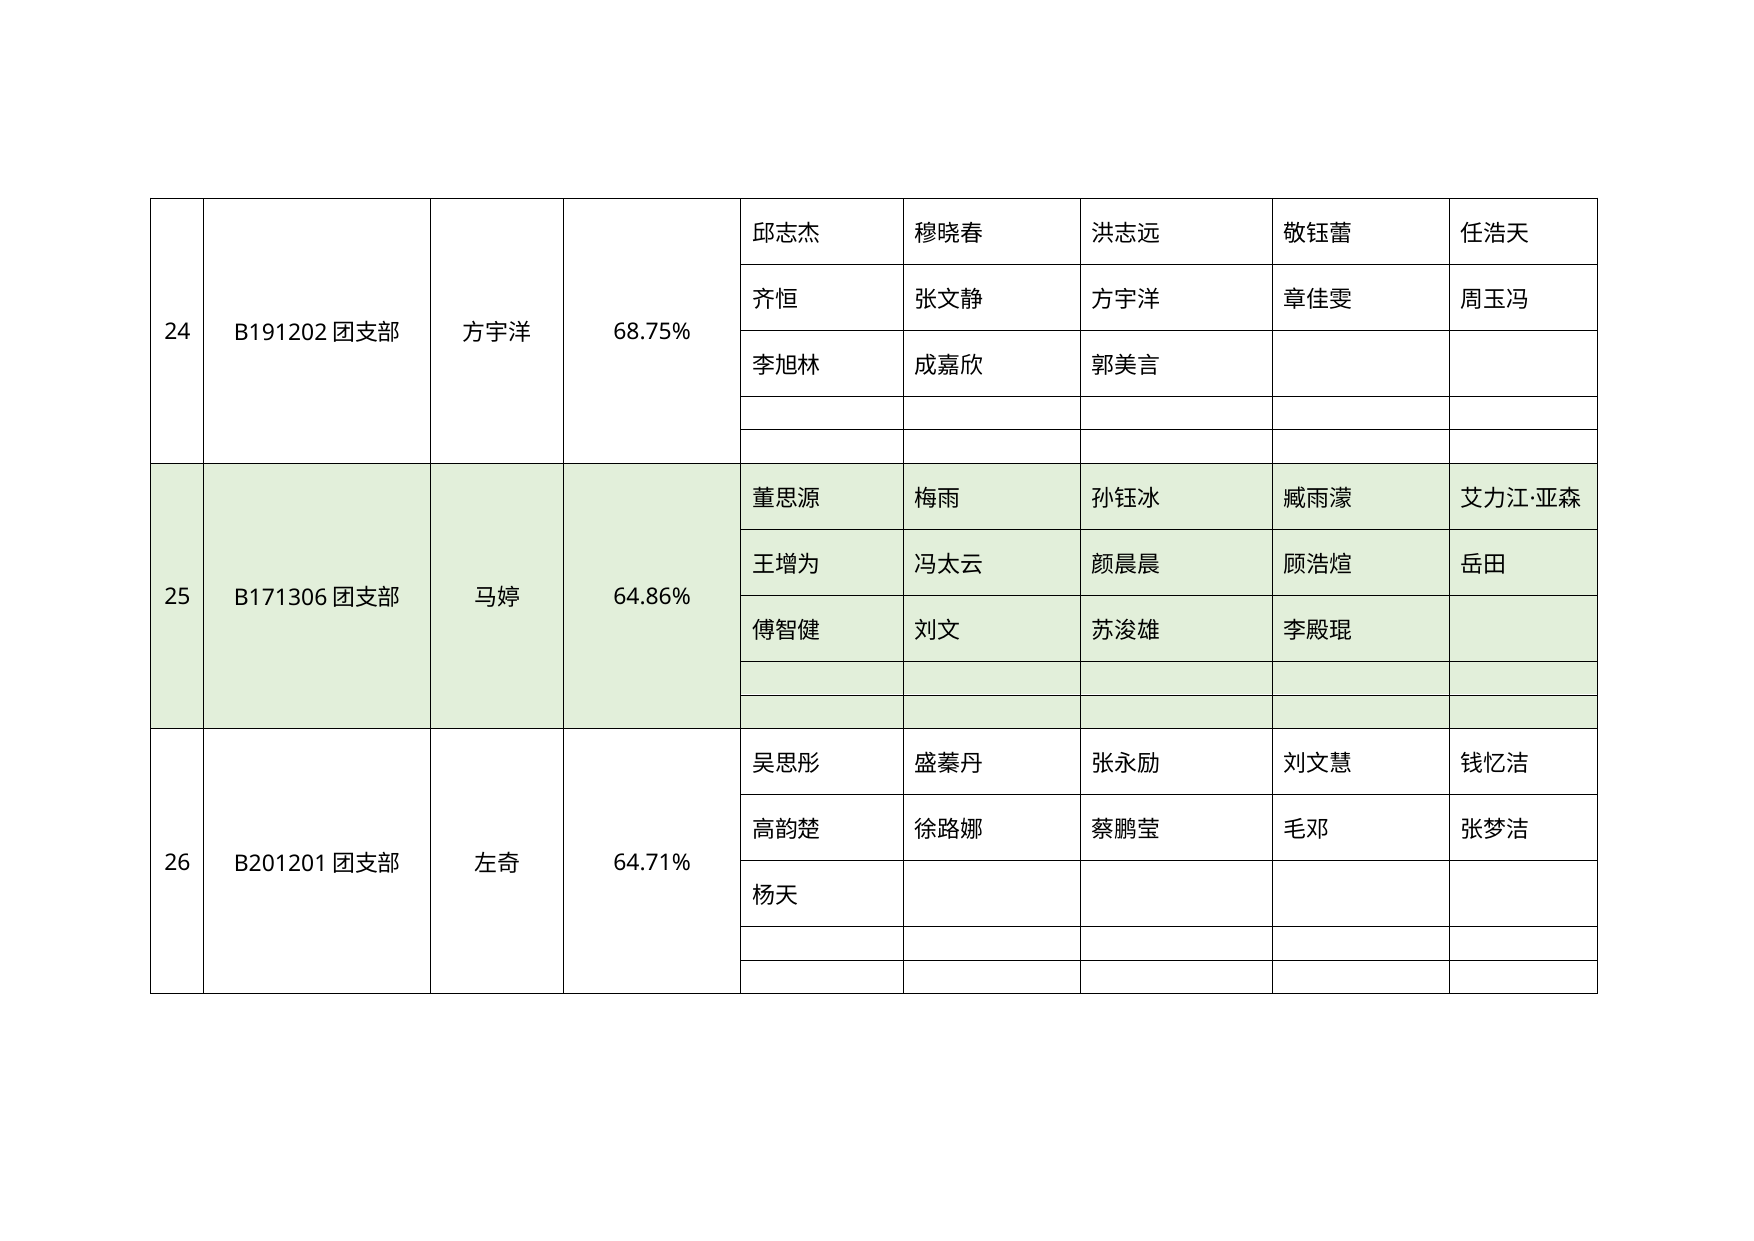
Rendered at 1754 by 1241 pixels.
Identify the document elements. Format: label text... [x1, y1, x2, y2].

table_cell 25 [151, 464, 203, 728]
table_cell 成嘉欣 [904, 331, 1080, 396]
table_cell 岳田 [1450, 530, 1597, 595]
table_cell [904, 696, 1080, 728]
table_cell 毛邓 [1273, 795, 1449, 860]
table_cell 李殿琨 [1273, 596, 1449, 661]
table_cell 章佳雯 [1273, 265, 1449, 330]
table_cell B171306团支部 [204, 464, 430, 728]
table_cell [1273, 961, 1449, 993]
table_cell [1081, 662, 1272, 694]
table_cell 26 [151, 729, 203, 993]
table_cell 高韵楚 [741, 795, 903, 860]
table_cell [904, 662, 1080, 694]
table_cell 王增为 [741, 530, 903, 595]
table_cell 苏浚雄 [1081, 596, 1272, 661]
table_cell 敬钰蕾 [1273, 199, 1449, 264]
table_cell 68.75% [564, 199, 740, 463]
table_cell 马婷 [431, 464, 563, 728]
table_cell [741, 927, 903, 960]
table_cell 张文静 [904, 265, 1080, 330]
table_cell 64.71% [564, 729, 740, 993]
table_cell [741, 430, 903, 463]
table_cell 洪志远 [1081, 199, 1272, 264]
table_cell B191202团支部 [204, 199, 430, 463]
table_cell 刘文慧 [1273, 729, 1449, 794]
table_cell [904, 430, 1080, 463]
table_cell 董思源 [741, 464, 903, 529]
table_cell [1273, 662, 1449, 694]
table_cell 盛蓁丹 [904, 729, 1080, 794]
table_cell 艾力江·亚森 [1450, 464, 1597, 529]
table_cell [741, 397, 903, 429]
table_cell 齐恒 [741, 265, 903, 330]
table_cell [1450, 927, 1597, 960]
table_cell 穆晓春 [904, 199, 1080, 264]
table_cell 梅雨 [904, 464, 1080, 529]
table_cell [1081, 430, 1272, 463]
table_cell [1273, 430, 1449, 463]
table_cell 蔡鹏莹 [1081, 795, 1272, 860]
table_cell 郭美言 [1081, 331, 1272, 396]
table_cell 孙钰冰 [1081, 464, 1272, 529]
table_cell [1081, 961, 1272, 993]
table_cell 左奇 [431, 729, 563, 993]
table_cell 杨天 [741, 861, 903, 926]
table_cell 方宇洋 [431, 199, 563, 463]
table_cell [1273, 861, 1449, 926]
table_cell [1450, 861, 1597, 926]
table_cell 邱志杰 [741, 199, 903, 264]
table_cell 张梦洁 [1450, 795, 1597, 860]
table_cell [1450, 331, 1597, 396]
table_cell [904, 861, 1080, 926]
table_cell 吴思彤 [741, 729, 903, 794]
table_cell [904, 961, 1080, 993]
table_cell [904, 927, 1080, 960]
table_cell [1081, 861, 1272, 926]
table_cell [1450, 596, 1597, 661]
table_cell [1273, 397, 1449, 429]
table_cell [741, 961, 903, 993]
table_cell 刘文 [904, 596, 1080, 661]
table_cell [741, 662, 903, 694]
table_cell [1450, 662, 1597, 694]
table_cell [904, 397, 1080, 429]
table_cell [1273, 927, 1449, 960]
table_cell 傅智健 [741, 596, 903, 661]
table_cell 方宇洋 [1081, 265, 1272, 330]
table_cell [1450, 961, 1597, 993]
table_cell [741, 696, 903, 728]
table_cell B201201团支部 [204, 729, 430, 993]
table_cell [1450, 430, 1597, 463]
table_cell 24 [151, 199, 203, 463]
table_cell 臧雨濛 [1273, 464, 1449, 529]
table_cell 张永励 [1081, 729, 1272, 794]
table_cell [1273, 331, 1449, 396]
table_cell 颜晨晨 [1081, 530, 1272, 595]
table_cell 冯太云 [904, 530, 1080, 595]
table_cell [1273, 696, 1449, 728]
table_cell [1450, 696, 1597, 728]
table_cell 徐路娜 [904, 795, 1080, 860]
table_cell [1081, 927, 1272, 960]
table_cell 顾浩煊 [1273, 530, 1449, 595]
table_cell 64.86% [564, 464, 740, 728]
table_cell [1450, 397, 1597, 429]
table_cell 钱忆洁 [1450, 729, 1597, 794]
table_cell 周玉冯 [1450, 265, 1597, 330]
table_cell [1081, 696, 1272, 728]
table_cell [1081, 397, 1272, 429]
table_cell 李旭林 [741, 331, 903, 396]
table_cell 任浩天 [1450, 199, 1597, 264]
